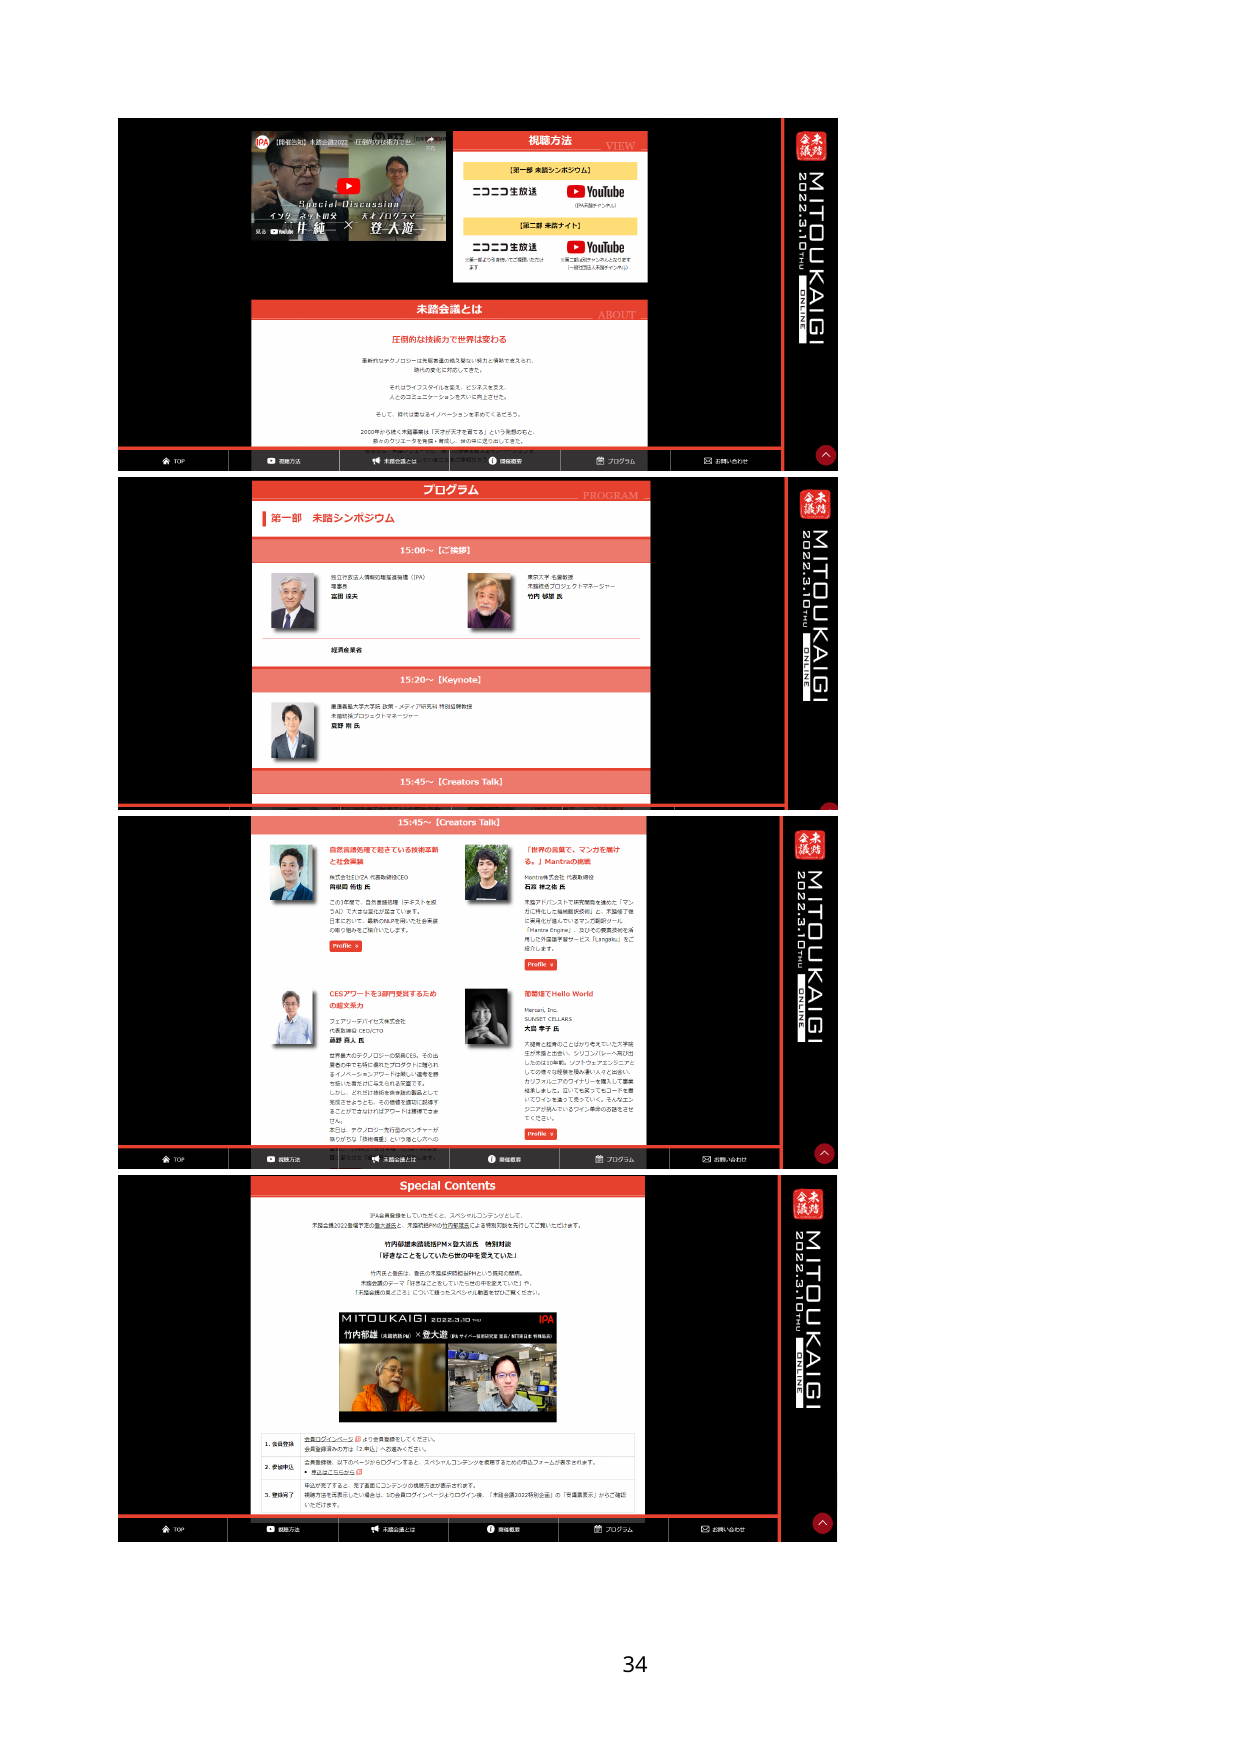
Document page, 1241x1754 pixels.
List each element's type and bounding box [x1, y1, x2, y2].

picture [118, 118, 838, 471]
picture [118, 477, 838, 810]
picture [118, 816, 838, 1169]
picture [118, 1175, 838, 1542]
